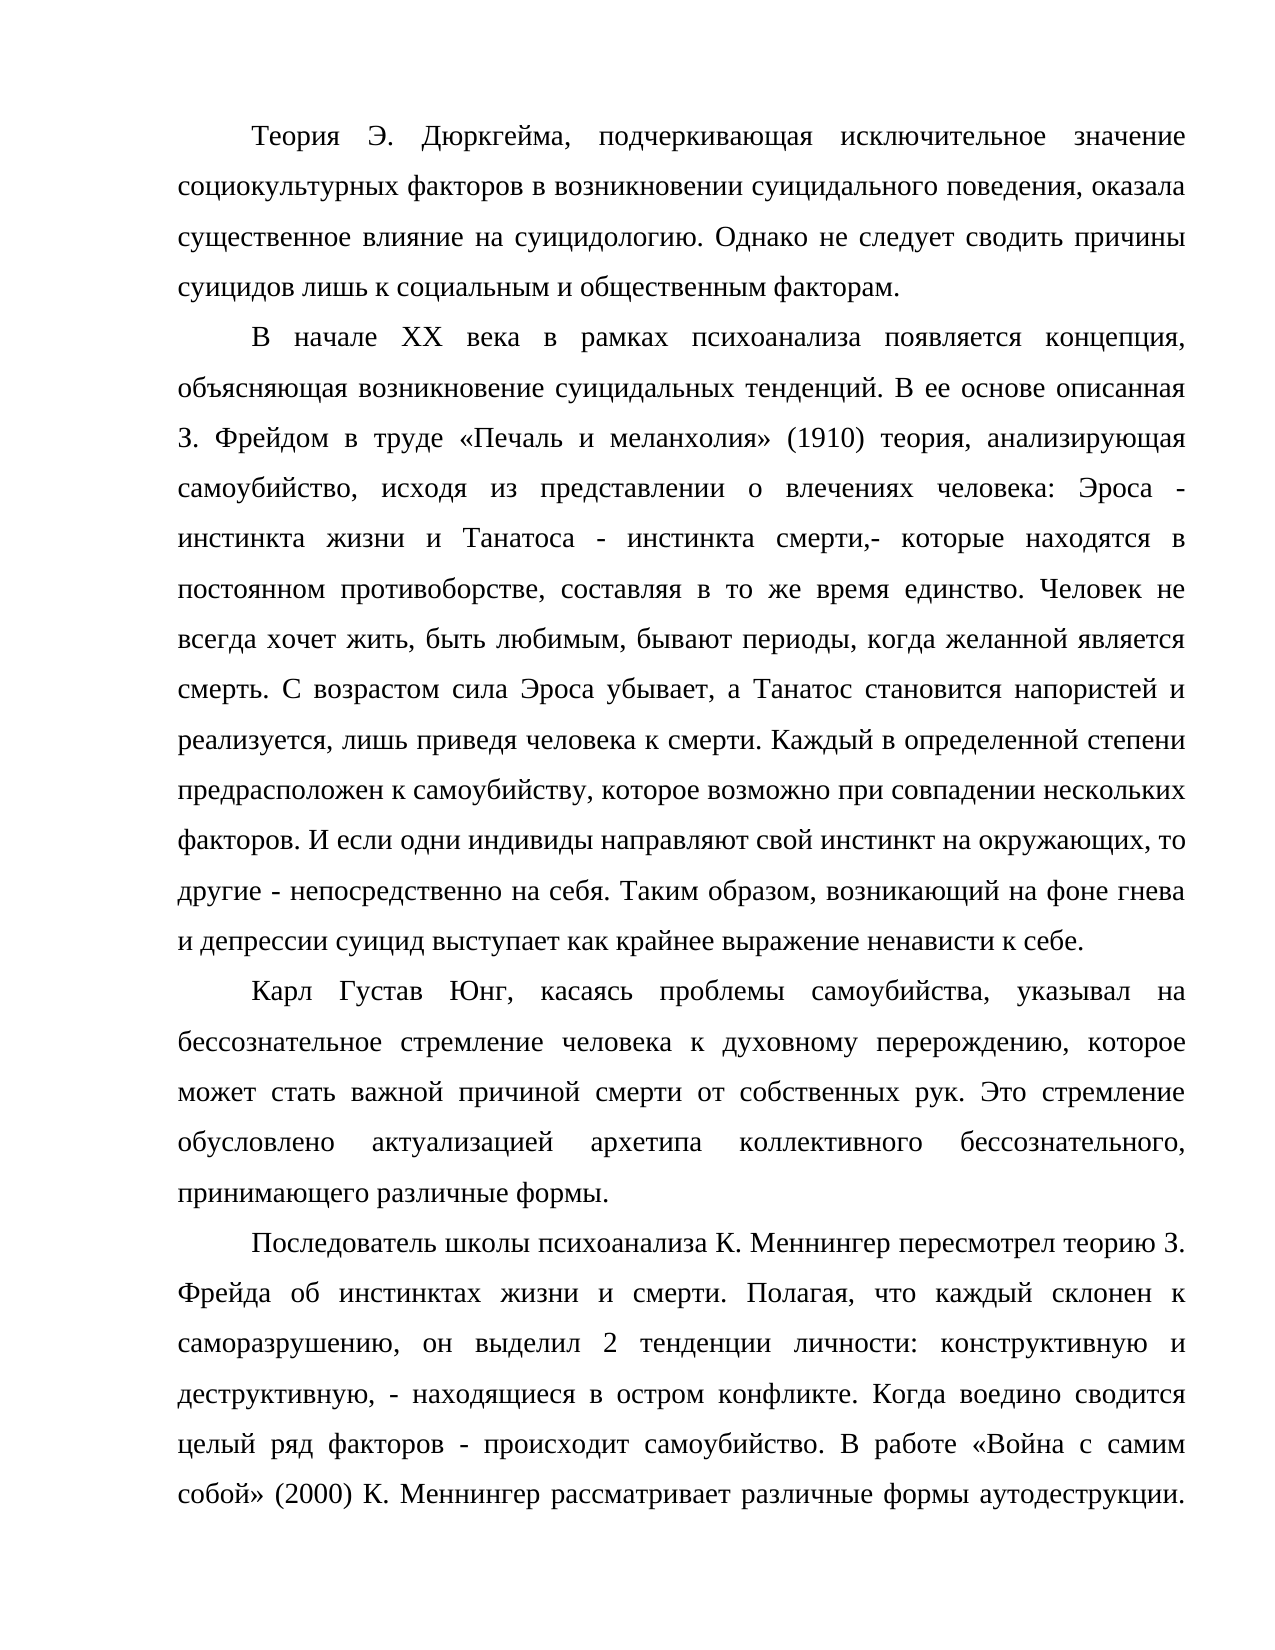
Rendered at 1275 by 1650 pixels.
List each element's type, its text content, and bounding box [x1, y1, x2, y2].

text Теория Э. Дюркгейма, подчеркивающая исключительное значение социокультурных факторов в возникновении суицидального поведения, оказала существенное влияние на суицидологию. Однако не следует сводить причины суицидов лишь к социальным и общественным факторам. [177, 118, 1186, 303]
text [177, 1225, 1186, 1510]
text Карл Густав Юнг, касаясь проблемы самоубийства, указывал на бессознательное стремление человека к духовному перерождению, которое может стать важной причиной смерти от собственных рук. Это стремление обусловлено актуализацией архетипа коллективного бессознательного, принимающего различные формы. [177, 973, 1186, 1208]
text В начале ХХ века в рамках психоанализа появляется концепция, объясняющая возникновение суицидальных тенденций. В ее основе описанная З. Фрейдом в труде «Печаль и меланхолия» (1910) теория, анализирующая самоубийство, исходя из представлении о влечениях человека: Эроса - инстинкта жизни и Танатоса - инстинкта смерти,- которые находятся в постоянном противоборстве, составляя в то же время единство. Человек не всегда хочет жить, быть любимым, бывают периоды, когда желанной является смерть. С возрастом сила Эроса убывает, а Танатос становится напористей и реализуется, лишь приведя человека к смерти. Каждый в определенной степени предрасположен к самоубийству, которое возможно при совпадении нескольких факторов. И если одни индивиды направляют свой инстинкт на окружающих, то другие - непосредственно на себя. Таким образом, возникающий на фоне гнева и депрессии суицид выступает как крайнее выражение ненависти к себе. [177, 319, 1186, 957]
